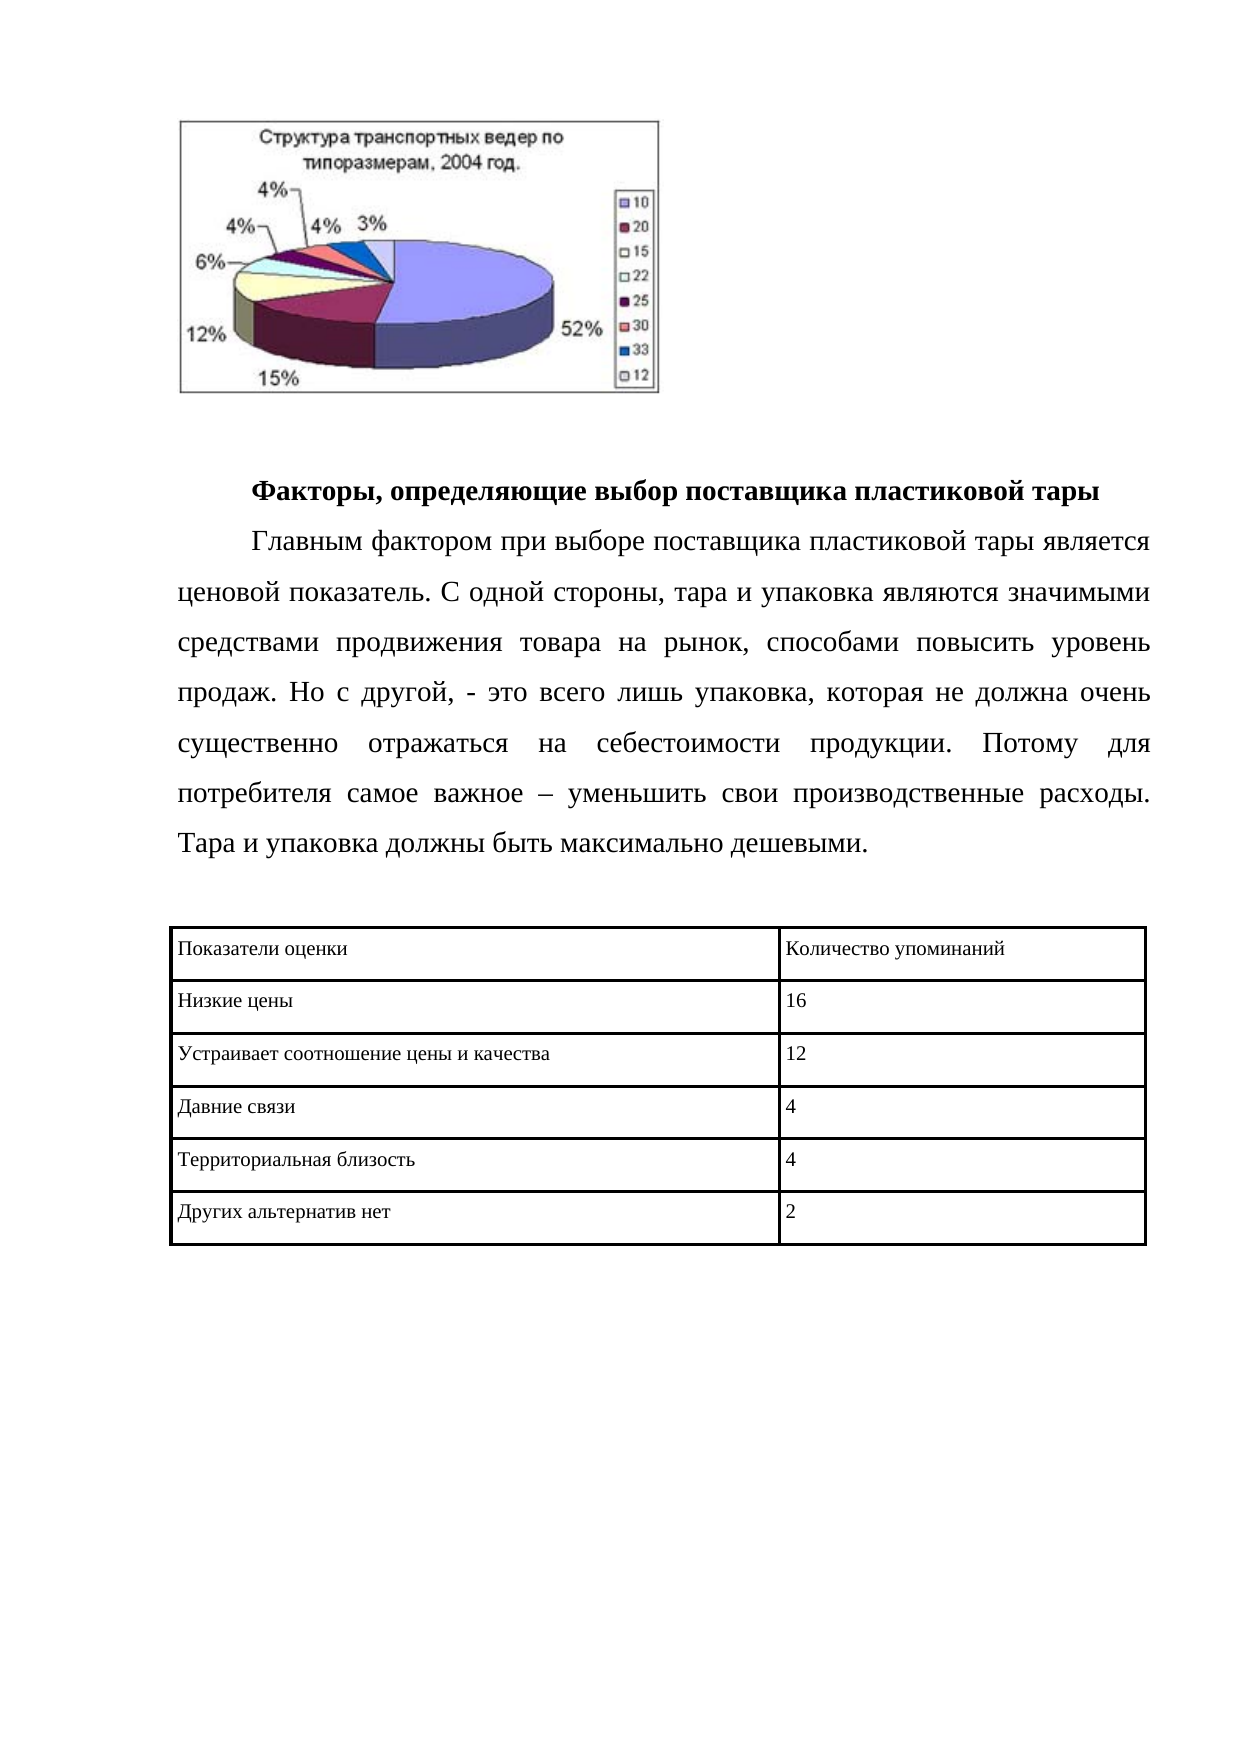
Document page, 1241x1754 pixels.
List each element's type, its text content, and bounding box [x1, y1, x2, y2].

table_cell Давние связи [173, 1088, 778, 1137]
table_header Количество упоминаний [781, 929, 1144, 979]
table_cell Низкие цены [173, 982, 778, 1032]
table_cell 4 [781, 1088, 1144, 1137]
text Факторы, определяющие выбор поставщика пластиковой тары [177, 473, 1152, 507]
table_cell 2 [781, 1193, 1144, 1243]
table_cell 4 [781, 1140, 1144, 1190]
table_cell Территориальная близость [173, 1140, 778, 1190]
table_cell 12 [781, 1035, 1144, 1084]
table_header Показатели оценки [173, 929, 778, 979]
table_cell Других альтернатив нет [173, 1193, 778, 1243]
picture [177, 118, 664, 398]
table_cell Устраивает соотношение цены и качества [173, 1035, 778, 1084]
text Главным фактором при выборе поставщика пластиковой тары является ценовой показатель. С одной стороны, тара и упаковка являются значимыми средствами продвижения товара на рынок, способами повысить уровень продаж. Но с другой, - это всего лишь упаковка, которая не должна очень существенно отражаться на себестоимости продукции. Потому для потребителя самое важное – уменьшить свои производственные расходы. Тара и упаковка должны быть максимально дешевыми. [177, 523, 1152, 859]
table_cell 16 [781, 982, 1144, 1032]
